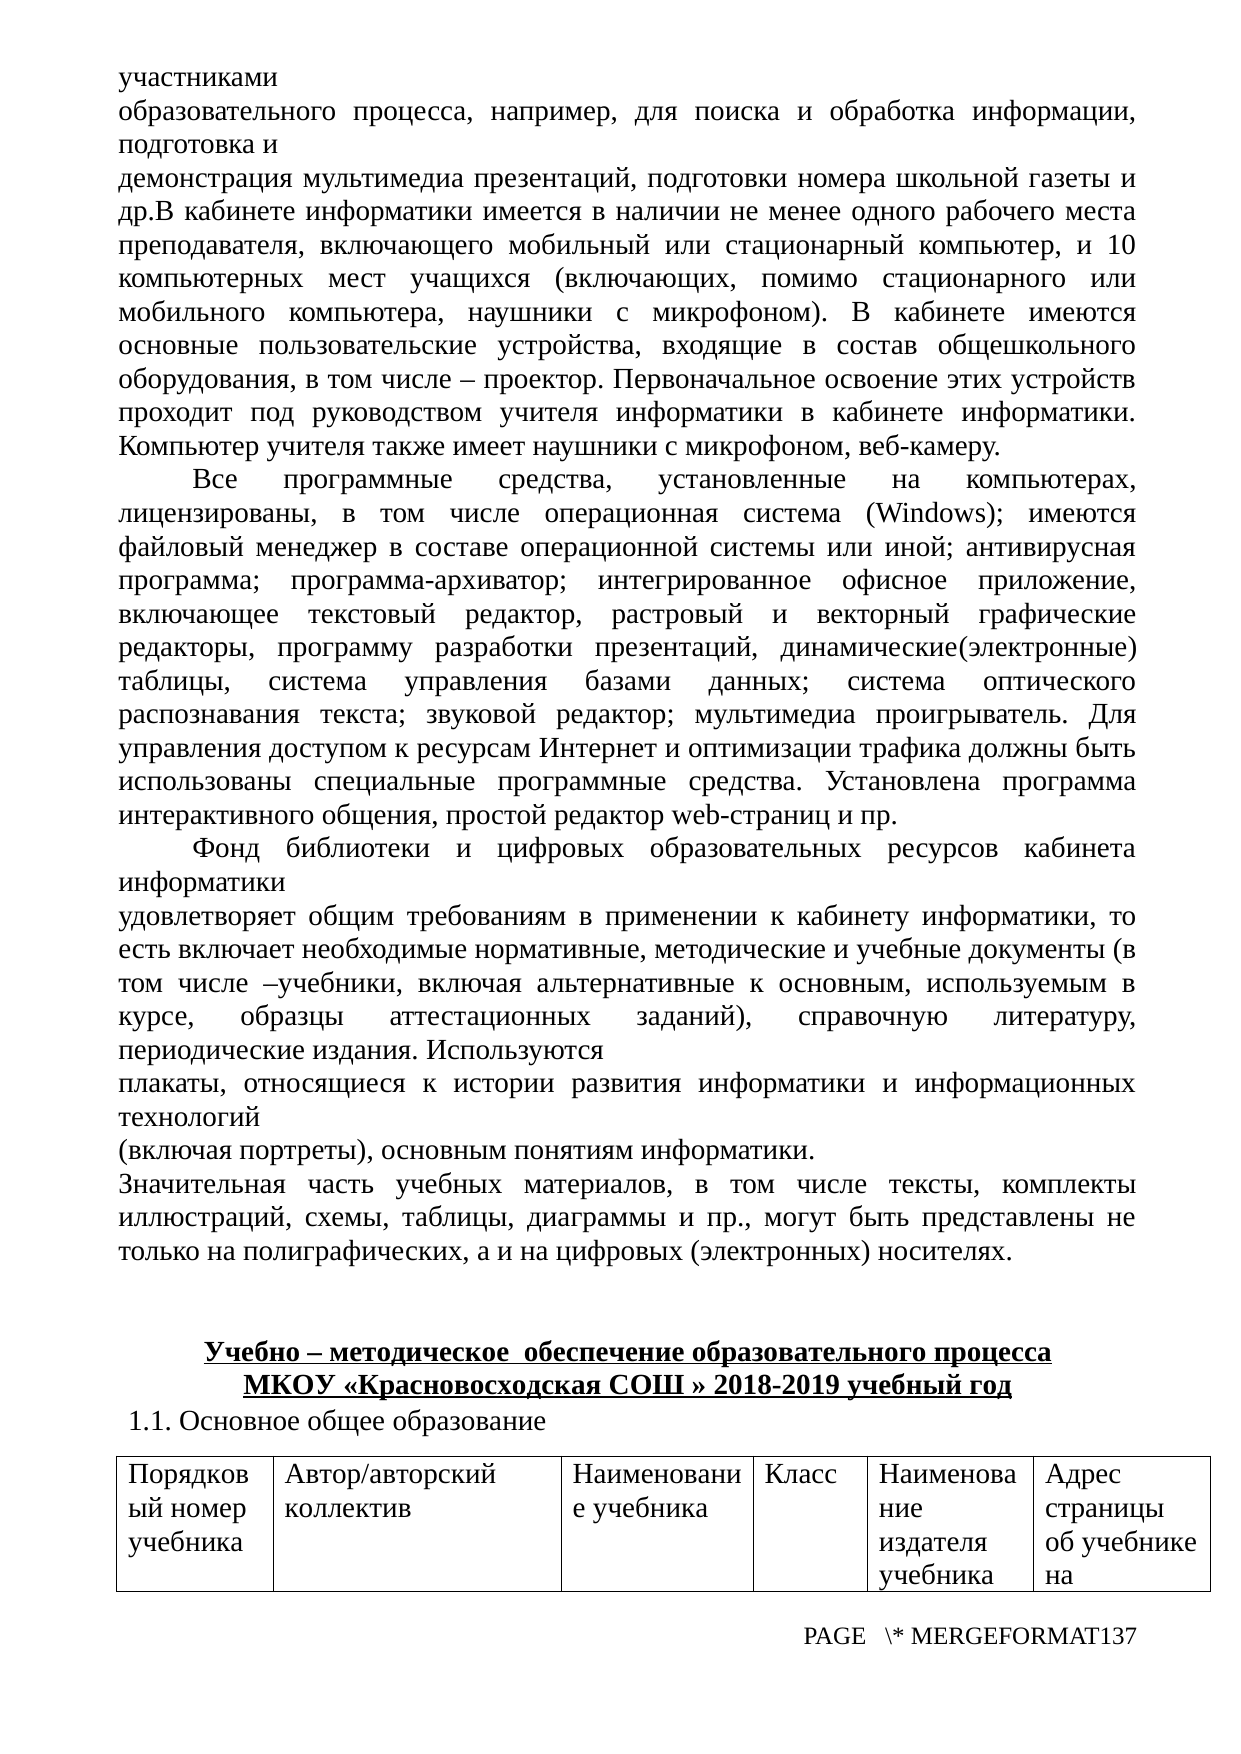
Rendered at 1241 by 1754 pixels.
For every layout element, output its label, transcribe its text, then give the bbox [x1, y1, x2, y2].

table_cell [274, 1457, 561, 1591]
text плакаты, относящиеся к истории развития информатики и информационных технологий [118, 1065, 1137, 1132]
text удовлетворяет общим требованиям в применении к кабинету информатики, то есть включает необходимые нормативные, методические и учебные документы (в том числе –учебники, включая альтернативные к основным, используемым в курсе, образцы аттестационных заданий), справочную литературу, периодические издания. Используются [118, 898, 1137, 1065]
text МКОУ «Красновосходская СОШ » 2018-2019 учебный год [118, 1367, 1137, 1401]
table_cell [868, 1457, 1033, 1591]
text Фонд библиотеки и цифровых образовательных ресурсов кабинета информатики [118, 831, 1137, 898]
text Значительная часть учебных материалов, в том числе тексты, комплекты иллюстраций, схемы, таблицы, диаграммы и пр., могут быть представлены не только на полиграфических, а и на цифровых (электронных) носителях. [118, 1166, 1137, 1267]
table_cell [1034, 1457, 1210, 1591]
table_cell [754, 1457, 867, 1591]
text (включая портреты), основным понятиям информатики. [118, 1132, 1137, 1166]
text образовательного процесса, например, для поиска и обработка информации, подготовка и [118, 93, 1137, 160]
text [118, 59, 1137, 93]
text Все программные средства, установленные на компьютерах, лицензированы, в том числе операционная система (Windows); имеются файловый менеджер в составе операционной системы или иной; антивирусная программа; программа-архиватор; интегрированное офисное приложение, включающее текстовый редактор, растровый и векторный графические редакторы, программу разработки презентаций, динамические(электронные) таблицы, система управления базами данных; система оптического распознавания текста; звуковой редактор; мультимедиа проигрыватель. Для управления доступом к ресурсам Интернет и оптимизации трафика должны быть использованы специальные программные средства. Установлена программа интерактивного общения, простой редактор web-страниц и пр. [118, 462, 1137, 831]
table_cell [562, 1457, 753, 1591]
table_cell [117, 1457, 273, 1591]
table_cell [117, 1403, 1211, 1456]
text демонстрация мультимедиа презентаций, подготовки номера школьной газеты и др.В кабинете информатики имеется в наличии не менее одного рабочего места преподавателя, включающего мобильный или стационарный компьютер, и 10 компьютерных мест учащихся (включающих, помимо стационарного или мобильного компьютера, наушники с микрофоном). В кабинете имеются основные пользовательские устройства, входящие в состав общешкольного оборудования, в том числе – проектор. Первоначальное освоение этих устройств проходит под руководством учителя информатики в кабинете информатики. Компьютер учителя также имеет наушники с микрофоном, веб-камеру. [118, 160, 1137, 462]
text Учебно – методическое обеспечение образовательного процесса [118, 1334, 1137, 1367]
